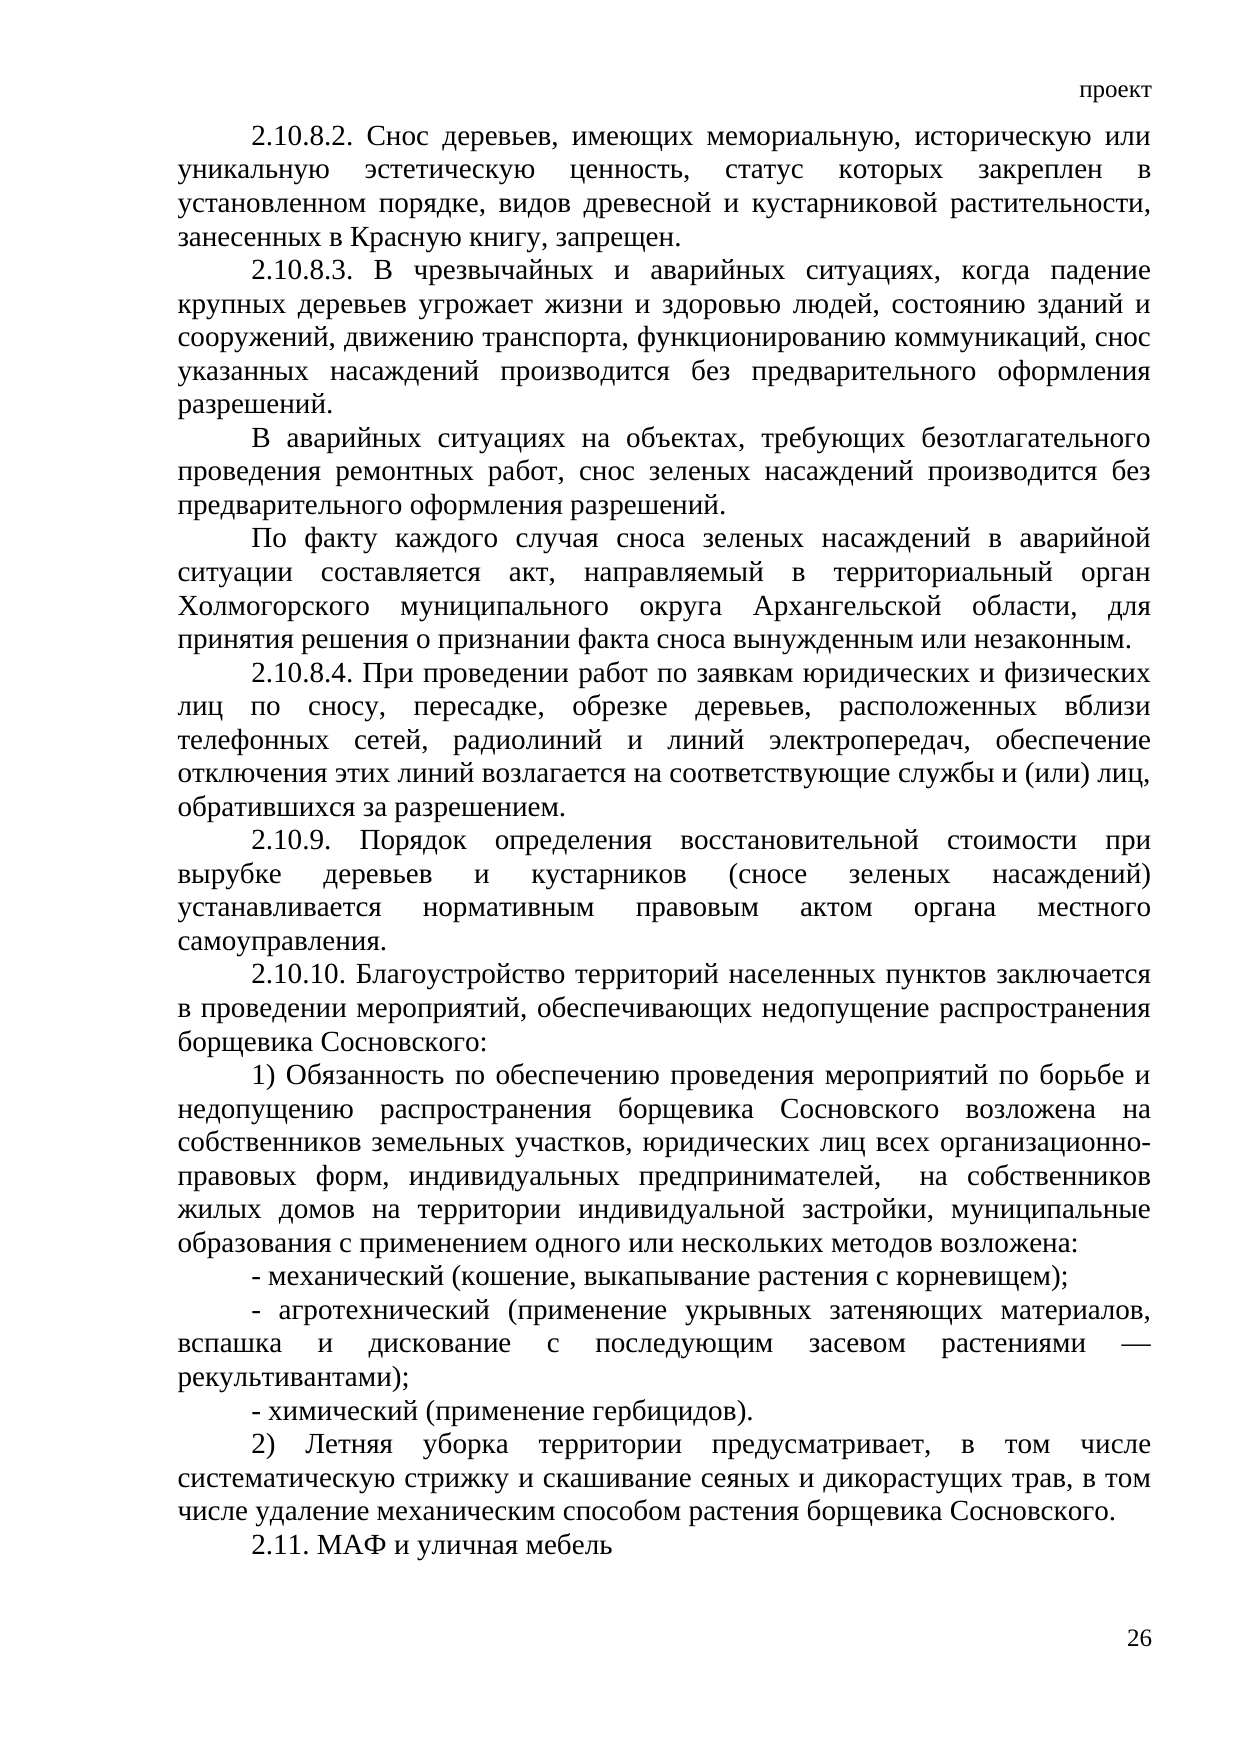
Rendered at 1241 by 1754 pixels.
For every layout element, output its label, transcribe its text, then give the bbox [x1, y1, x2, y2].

text 2.11. МАФ и уличная мебель [177, 1527, 1152, 1560]
text 2.10.8.4. При проведении работ по заявкам юридических и физических лиц по сносу, пересадке, обрезке деревьев, расположенных вблизи телефонных сетей, радиолиний и линий электропередач, обеспечение отключения этих линий возлагается на соответствующие службы и (или) лиц, обратившихся за разрешением. [177, 655, 1152, 822]
text - химический (применение гербицидов). [177, 1393, 1152, 1426]
text - агротехнический (применение укрывных затеняющих материалов, вспашка и дискование с последующим засевом растениями — рекультивантами); [177, 1292, 1152, 1393]
text 2) Летняя уборка территории предусматривает, в том числе систематическую стрижку и скашивание сеяных и дикорастущих трав, в том числе удаление механическим способом растения борщевика Сосновского. [177, 1426, 1152, 1527]
text 1) Обязанность по обеспечению проведения мероприятий по борьбе и недопущению распространения борщевика Сосновского возложена на собственников земельных участков, юридических лиц всех организационно-правовых форм, индивидуальных предпринимателей, на собственников жилых домов на территории индивидуальной застройки, муниципальные образования с применением одного или нескольких методов возложена: [177, 1057, 1152, 1258]
text По факту каждого случая сноса зеленых насаждений в аварийной ситуации составляется акт, направляемый в территориальный орган Холмогорского муниципального округа Архангельской области, для принятия решения о признании факта сноса вынужденным или незаконным. [177, 521, 1152, 655]
text 2.10.10. Благоустройство территорий населенных пунктов заключается в проведении мероприятий, обеспечивающих недопущение распространения борщевика Сосновского: [177, 957, 1152, 1057]
text 2.10.8.2. Снос деревьев, имеющих мемориальную, историческую или уникальную эстетическую ценность, статус которых закреплен в установленном порядке, видов древесной и кустарниковой растительности, занесенных в Красную книгу, запрещен. [177, 118, 1152, 252]
text - механический (кошение, выкапывание растения с корневищем); [177, 1258, 1152, 1292]
text 2.10.8.3. В чрезвычайных и аварийных ситуациях, когда падение крупных деревьев угрожает жизни и здоровью людей, состоянию зданий и сооружений, движению транспорта, функционированию коммуникаций, снос указанных насаждений производится без предварительного оформления разрешений. [177, 252, 1152, 420]
text 2.10.9. Порядок определения восстановительной стоимости при вырубке деревьев и кустарников (сносе зеленых насаждений) устанавливается нормативным правовым актом органа местного самоуправления. [177, 822, 1152, 957]
text В аварийных ситуациях на объектах, требующих безотлагательного проведения ремонтных работ, снос зеленых насаждений производится без предварительного оформления разрешений. [177, 420, 1152, 521]
